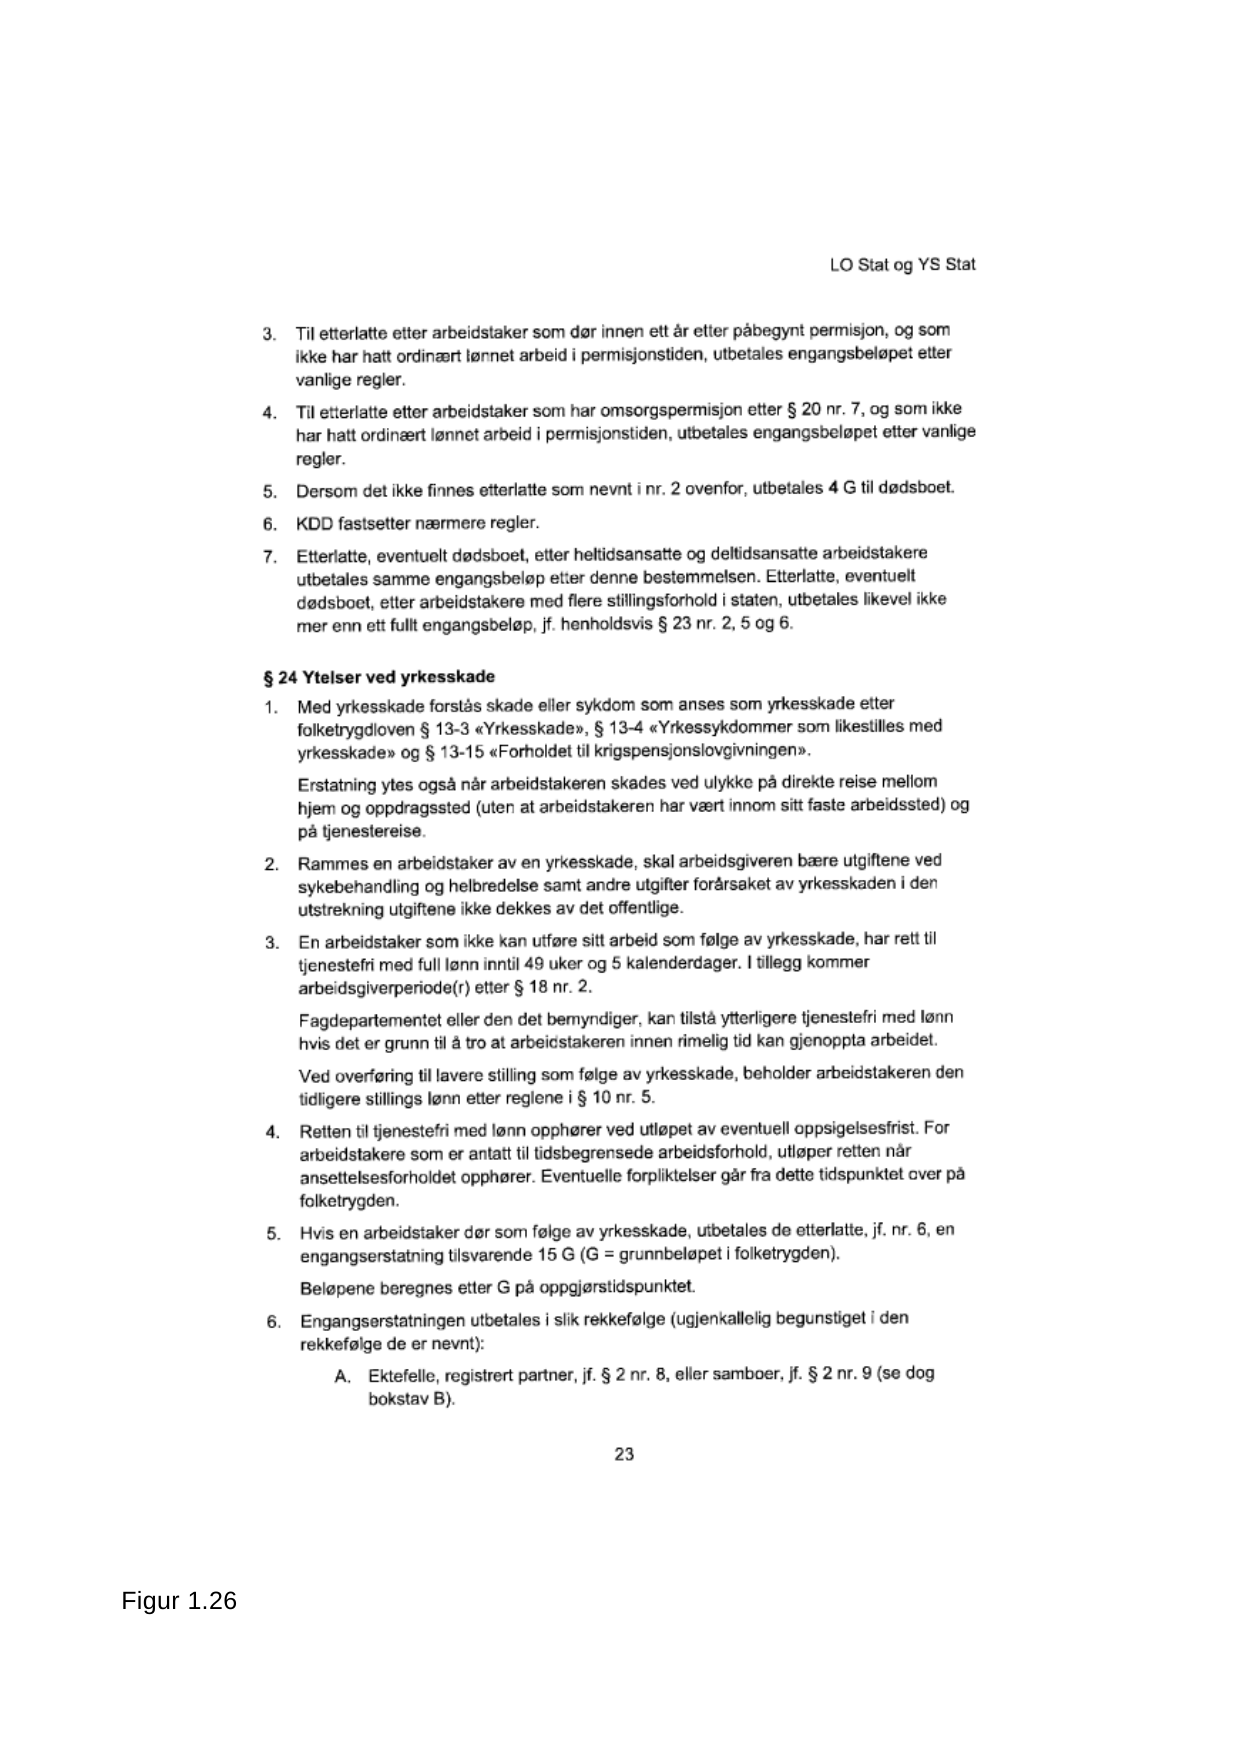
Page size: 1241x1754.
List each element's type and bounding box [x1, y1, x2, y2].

picture [121, 159, 1118, 1569]
